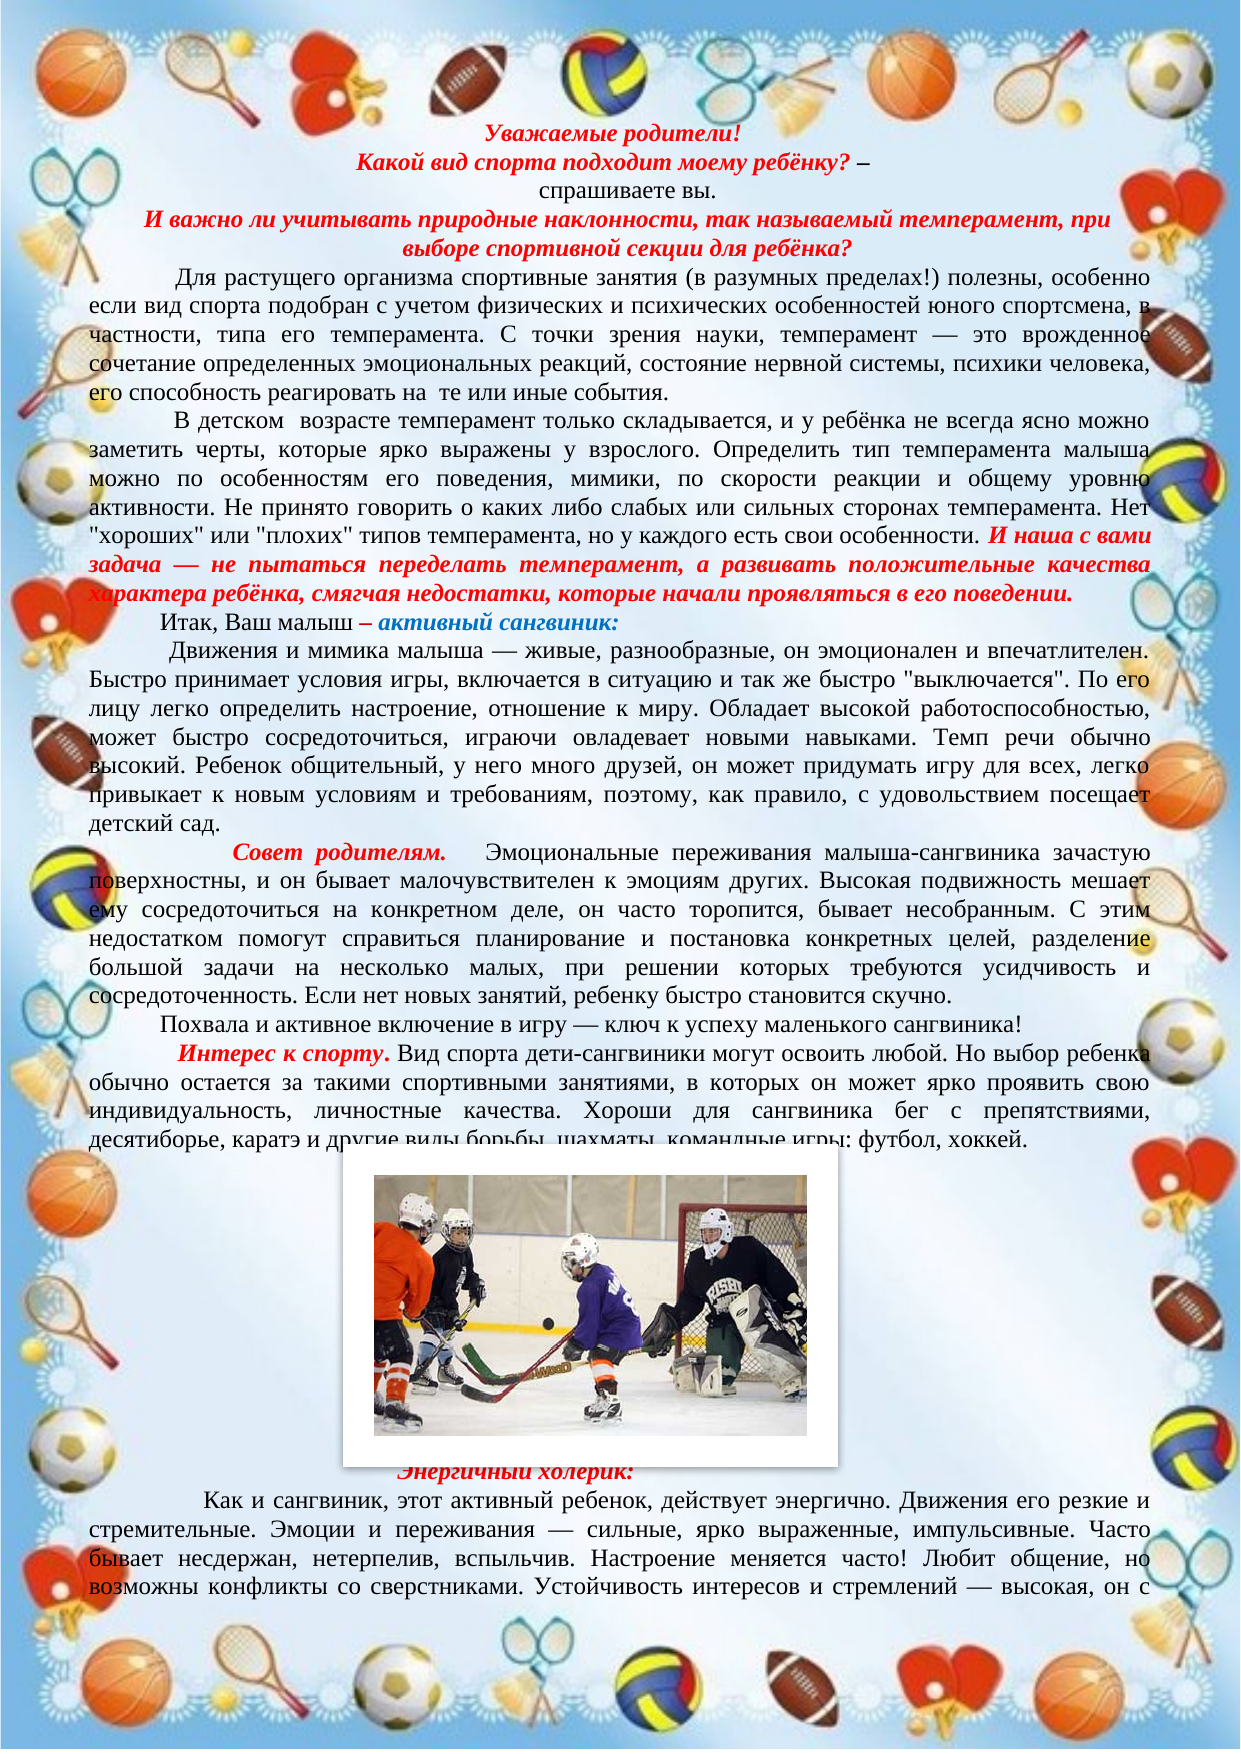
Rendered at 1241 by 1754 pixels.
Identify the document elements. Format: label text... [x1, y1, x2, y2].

text И важно ли учитывать природные наклонности, так называемый темперамент, при выборе спортивной секции для ребёнка? [103, 204, 1152, 262]
text Интерес к спорту. Вид спорта дети-сангвиники могут освоить любой. Но выбор ребенка обычно остается за такими спортивными занятиями, в которых он может ярко проявить свою индивидуальность, личностные качества. Хороши для сангвиника бег с препятствиями, десятиборье, каратэ и другие виды борьбы, шахматы, командные игры: футбол, хоккей. [88, 1038, 1152, 1153]
text Энергичный холерик: [88, 1456, 1152, 1485]
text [88, 1485, 1152, 1600]
text Какой вид спорта подходит моему ребёнку? – [74, 147, 1152, 176]
text Совет родителям. Эмоциональные переживания малыша-сангвиника зачастую поверхностны, и он бывает малочувствителен к эмоциям других. Высокая подвижность мешает ему сосредоточиться на конкретном деле, он часто торопится, бывает несобранным. С этим недостатком помогут справиться планирование и постановка конкретных целей, разделение большой задачи на несколько малых, при решении которых требуются усидчивость и сосредоточенность. Если нет новых занятий, ребенку быстро становится скучно. [88, 837, 1152, 1009]
text Уважаемые родители! [74, 118, 1152, 147]
text Для растущего организма спортивные занятия (в разумных пределах!) полезны, особенно если вид спорта подобран с учетом физических и психических особенностей юного спортсмена, в частности, типа его темперамента. С точки зрения науки, темперамент — это врожденное сочетание определенных эмоциональных реакций, состояние нервной системы, психики человека, его способность реагировать на те или иные события. [88, 262, 1152, 406]
text спрашиваете вы. [103, 176, 1152, 204]
text В детском возрасте темперамент только складывается, и у ребёнка не всегда ясно можно заметить черты, которые ярко выражены у взрослого. Определить тип темперамента малыша можно по особенностям его поведения, мимики, по скорости реакции и общему уровню активности. Не принято говорить о каких либо слабых или сильных сторонах темперамента. Нет "хороших" или "плохих" типов темперамента, но у каждого есть свои особенности. И наша с вами задача — не пытаться переделать темперамент, а развивать положительные качества характера ребёнка, смягчая недостатки, которые начали проявляться в его поведении. [88, 406, 1152, 607]
picture [0, 0, 1241, 1749]
text Движения и мимика малыша — живые, разнообразные, он эмоционален и впечатлителен. Быстро принимает условия игры, включается в ситуацию и так же быстро "выключается". По его лицу легко определить настроение, отношение к миру. Обладает высокой работоспособностью, может быстро сосредоточиться, играючи овладевает новыми навыками. Темп речи обычно высокий. Ребенок общительный, у него много друзей, он может придумать игру для всех, легко привыкает к новым условиям и требованиям, поэтому, как правило, с удовольствием посещает детский сад. [88, 636, 1152, 837]
text Итак, Ваш малыш – активный сангвиник: [88, 607, 1152, 636]
text Похвала и активное включение в игру — ключ к успеху маленького сангвиника! [88, 1009, 1152, 1038]
